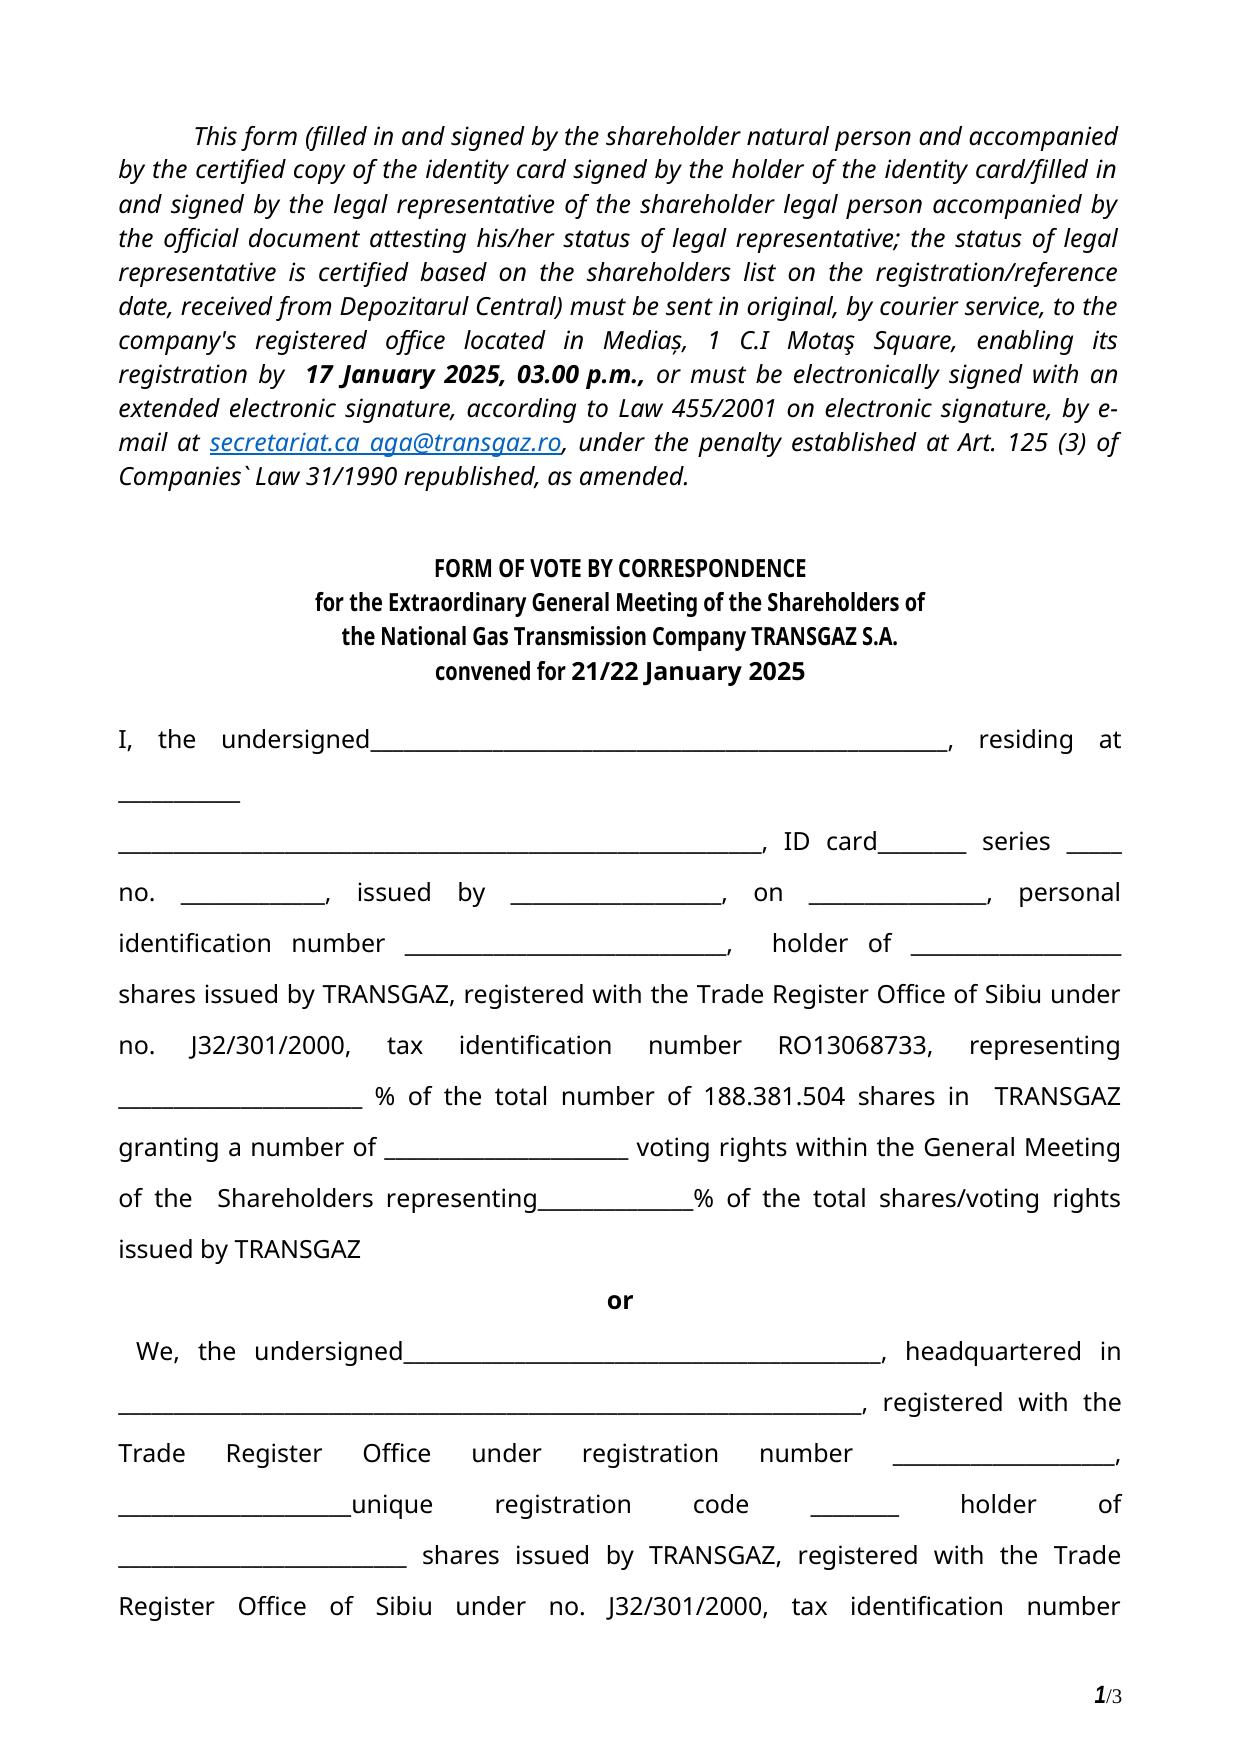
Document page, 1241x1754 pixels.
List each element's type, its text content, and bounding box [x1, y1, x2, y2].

text This form (filled in and signed by the shareholder natural person and accompanied by the certified copy of the identity card signed by the holder of the identity card/filled in and signed by the legal representative of the shareholder legal person accompanied by the official document attesting his/her status of legal representative; the status of legal representative is certified based on the shareholders list on the registration/reference date, received from Depozitarul Central) must be sent in original, by courier service, to the company's registered office located in Mediaș, 1 C.I Motaş Square, enabling its registration by 17 January 2025, 03.00 p.m., or must be electronically signed with an extended electronic signature, according to Law 455/2001 on electronic signature, by e-mail at secretariat.ca_aga@transgaz.ro, under the penalty established at Art. 125 (3) of Companies` Law 31/1990 republished, as amended. [118, 118, 1122, 493]
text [118, 1334, 1122, 1623]
text __________________________________________________________, ID card________ series _____ no. _____________, issued by ___________________, on ________________, personal identification number _____________________________, holder of ___________________ shares issued by TRANSGAZ, registered with the Trade Register Office of Sibiu under no. J32/301/2000, tax identification number RO13068733, representing ______________________ % of the total number of 188.381.504 shares in TRANSGAZ granting a number of ______________________ voting rights within the General Meeting of the Shareholders representing______________% of the total shares/voting rights issued by TRANSGAZ [118, 823, 1122, 1266]
text I, the undersigned____________________________________________________, residing at ___________ [118, 721, 1122, 806]
text convened for 21/22 January 2025 [118, 653, 1122, 687]
text the National Gas Transmission Company TRANSGAZ S.A. [118, 619, 1122, 653]
text for the Extraordinary General Meeting of the Shareholders of [118, 585, 1122, 619]
text FORM OF VOTE BY CORRESPONDENCE [118, 551, 1122, 585]
text or [118, 1283, 1122, 1317]
